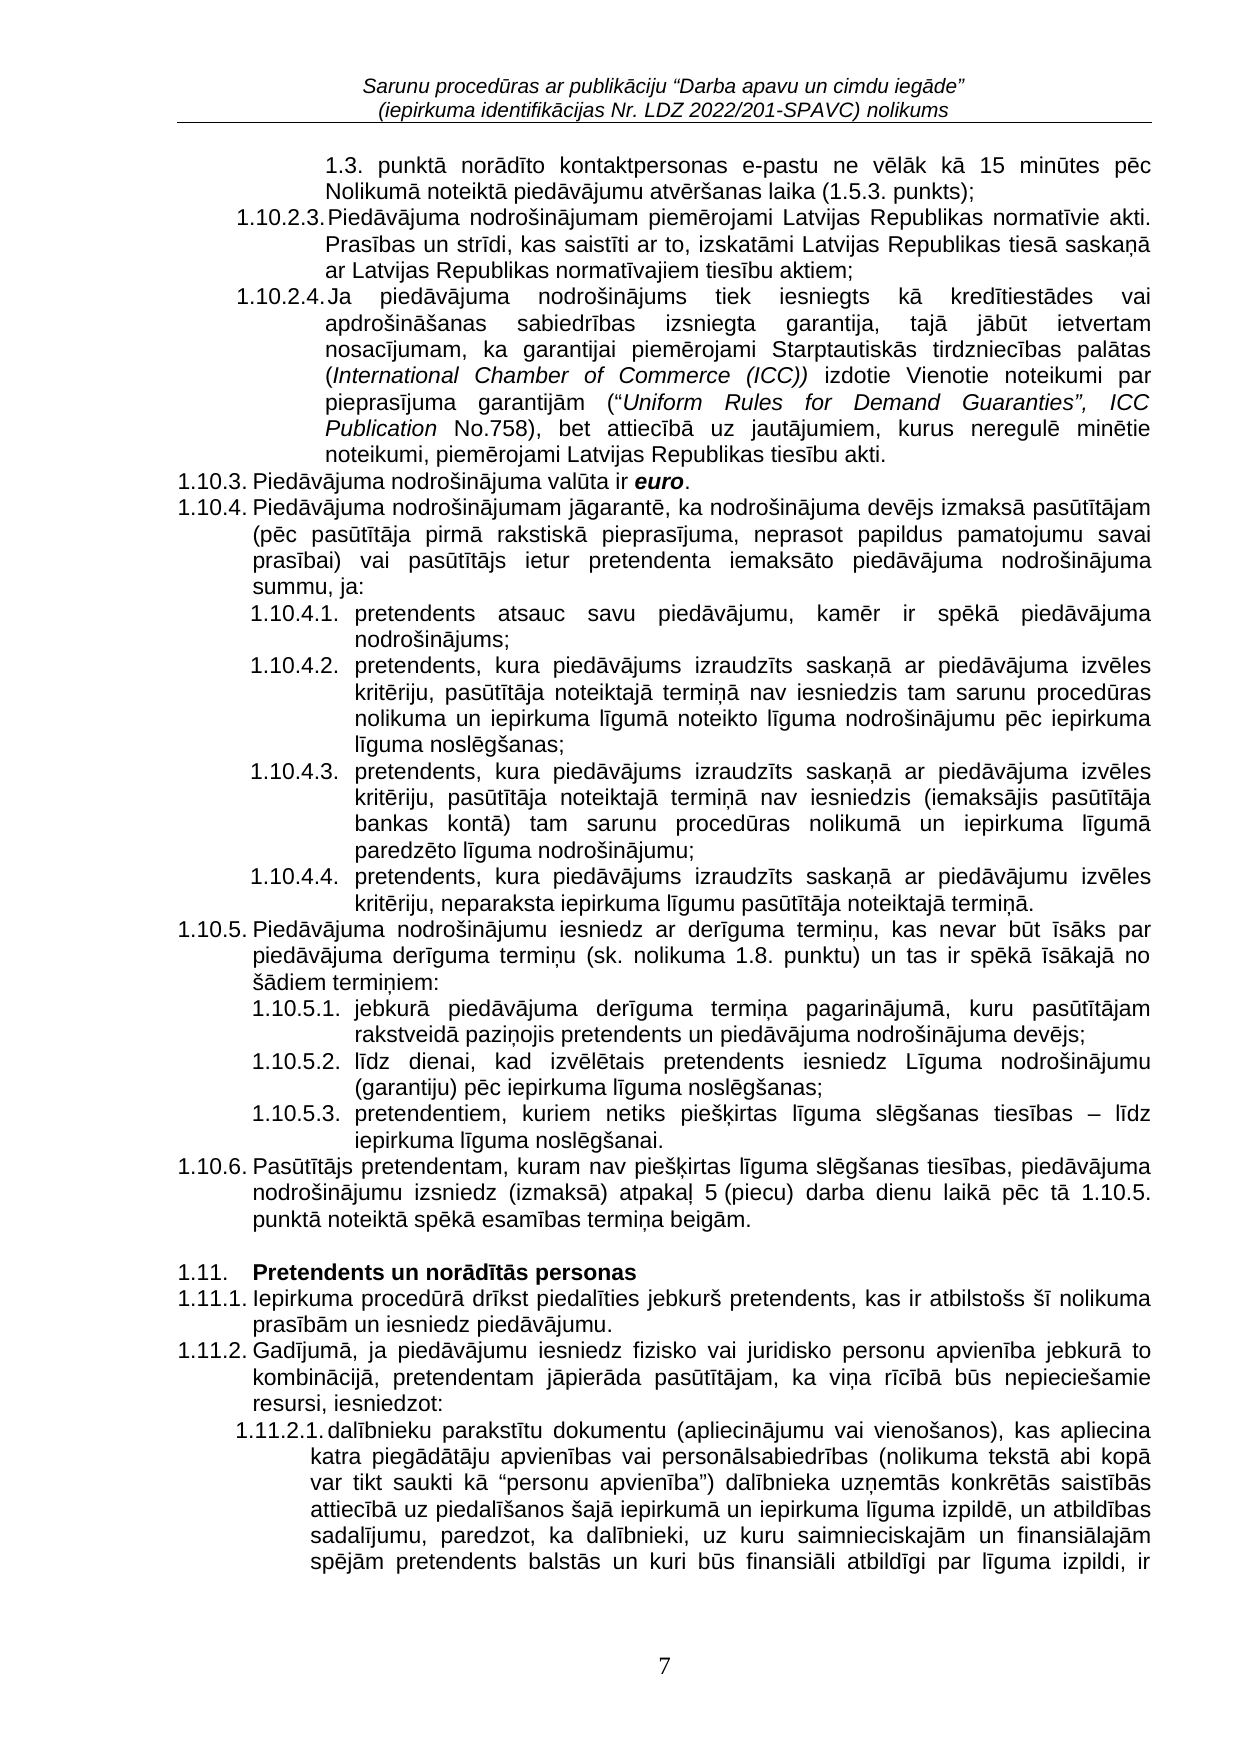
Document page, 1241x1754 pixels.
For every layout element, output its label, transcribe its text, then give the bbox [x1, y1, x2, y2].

list pretendents, kura piedāvājums izraudzīts saskaņā ar piedāvājumu izvēles kritēriju, neparaksta iepirkuma līgumu pasūtītāja noteiktajā termiņā. [250, 863, 1152, 916]
list Piedāvājuma nodrošinājumam piemērojami Latvijas Republikas normatīvie akti. Prasības un strīdi, kas saistīti ar to, izskatāmi Latvijas Republikas tiesā saskaņā ar Latvijas Republikas normatīvajiem tiesību aktiem; [236, 204, 1152, 283]
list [235, 1417, 1152, 1575]
list Piedāvājuma nodrošinājuma valūta ir euro. [177, 468, 1152, 494]
list pretendents, kura piedāvājums izraudzīts saskaņā ar piedāvājuma izvēles kritēriju, pasūtītāja noteiktajā termiņā nav iesniedzis (iemaksājis pasūtītāja bankas kontā) tam sarunu procedūras nolikumā un iepirkuma līgumā paredzēto līguma nodrošinājumu; [250, 758, 1152, 863]
list pretendents atsauc savu piedāvājumu, kamēr ir spēkā piedāvājuma nodrošinājums; [250, 599, 1152, 652]
list jebkurā piedāvājuma derīguma termiņa pagarinājumā, kuru pasūtītājam rakstveidā paziņojis pretendents un piedāvājuma nodrošinājuma devējs; [252, 995, 1152, 1048]
list Iepirkuma procedūrā drīkst piedalīties jebkurš pretendents, kas ir atbilstošs šī nolikuma prasībām un iesniedz piedāvājumu. [177, 1285, 1152, 1337]
list līdz dienai, kad izvēlētais pretendents iesniedz Līguma nodrošinājumu (garantiju) pēc iepirkuma līguma noslēgšanas; [252, 1048, 1152, 1100]
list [236, 152, 1152, 204]
list Piedāvājuma nodrošinājumam jāgarantē, ka nodrošinājuma devējs izmaksā pasūtītājam (pēc pasūtītāja pirmā rakstiskā pieprasījuma, neprasot papildus pamatojumu savai prasībai) vai pasūtītājs ietur pretendenta iemaksāto piedāvājuma nodrošinājuma summu, ja: [177, 494, 1152, 599]
list Pretendents un norādītās personas [177, 1258, 1152, 1285]
list Pasūtītājs pretendentam, kuram nav piešķirtas līguma slēgšanas tiesības, piedāvājuma nodrošinājumu izsniedz (izmaksā) atpakaļ 5 (piecu) darba dienu laikā pēc tā 1.10.5. punktā noteiktā spēkā esamības termiņa beigām. [177, 1153, 1152, 1232]
list Ja piedāvājuma nodrošinājums tiek iesniegts kā kredītiestādes vai apdrošināšanas sabiedrības izsniegta garantija, tajā jābūt ietvertam nosacījumam, ka garantijai piemērojami Starptautiskās tirdzniecības palātas (International Chamber of Commerce (ICC)) izdotie Vienotie noteikumi par pieprasījuma garantijām (“Uniform Rules for Demand Guaranties”, ICC Publication No.758), bet attiecībā uz jautājumiem, kurus neregulē minētie noteikumi, piemērojami Latvijas Republikas tiesību akti. [236, 283, 1152, 468]
list pretendentiem, kuriem netiks piešķirtas līguma slēgšanas tiesības – līdz iepirkuma līguma noslēgšanai. [252, 1100, 1152, 1153]
list Piedāvājuma nodrošinājumu iesniedz ar derīguma termiņu, kas nevar būt īsāks par piedāvājuma derīguma termiņu (sk. nolikuma 1.8. punktu) un tas ir spēkā īsākajā no šādiem termiņiem: [177, 916, 1152, 995]
list pretendents, kura piedāvājums izraudzīts saskaņā ar piedāvājuma izvēles kritēriju, pasūtītāja noteiktajā termiņā nav iesniedzis tam sarunu procedūras nolikuma un iepirkuma līgumā noteikto līguma nodrošinājumu pēc iepirkuma līguma noslēgšanas; [250, 652, 1152, 758]
list Gadījumā, ja piedāvājumu iesniedz fizisko vai juridisko personu apvienība jebkurā to kombinācijā, pretendentam jāpierāda pasūtītājam, ka viņa rīcībā būs nepieciešamie resursi, iesniedzot: [177, 1337, 1152, 1417]
